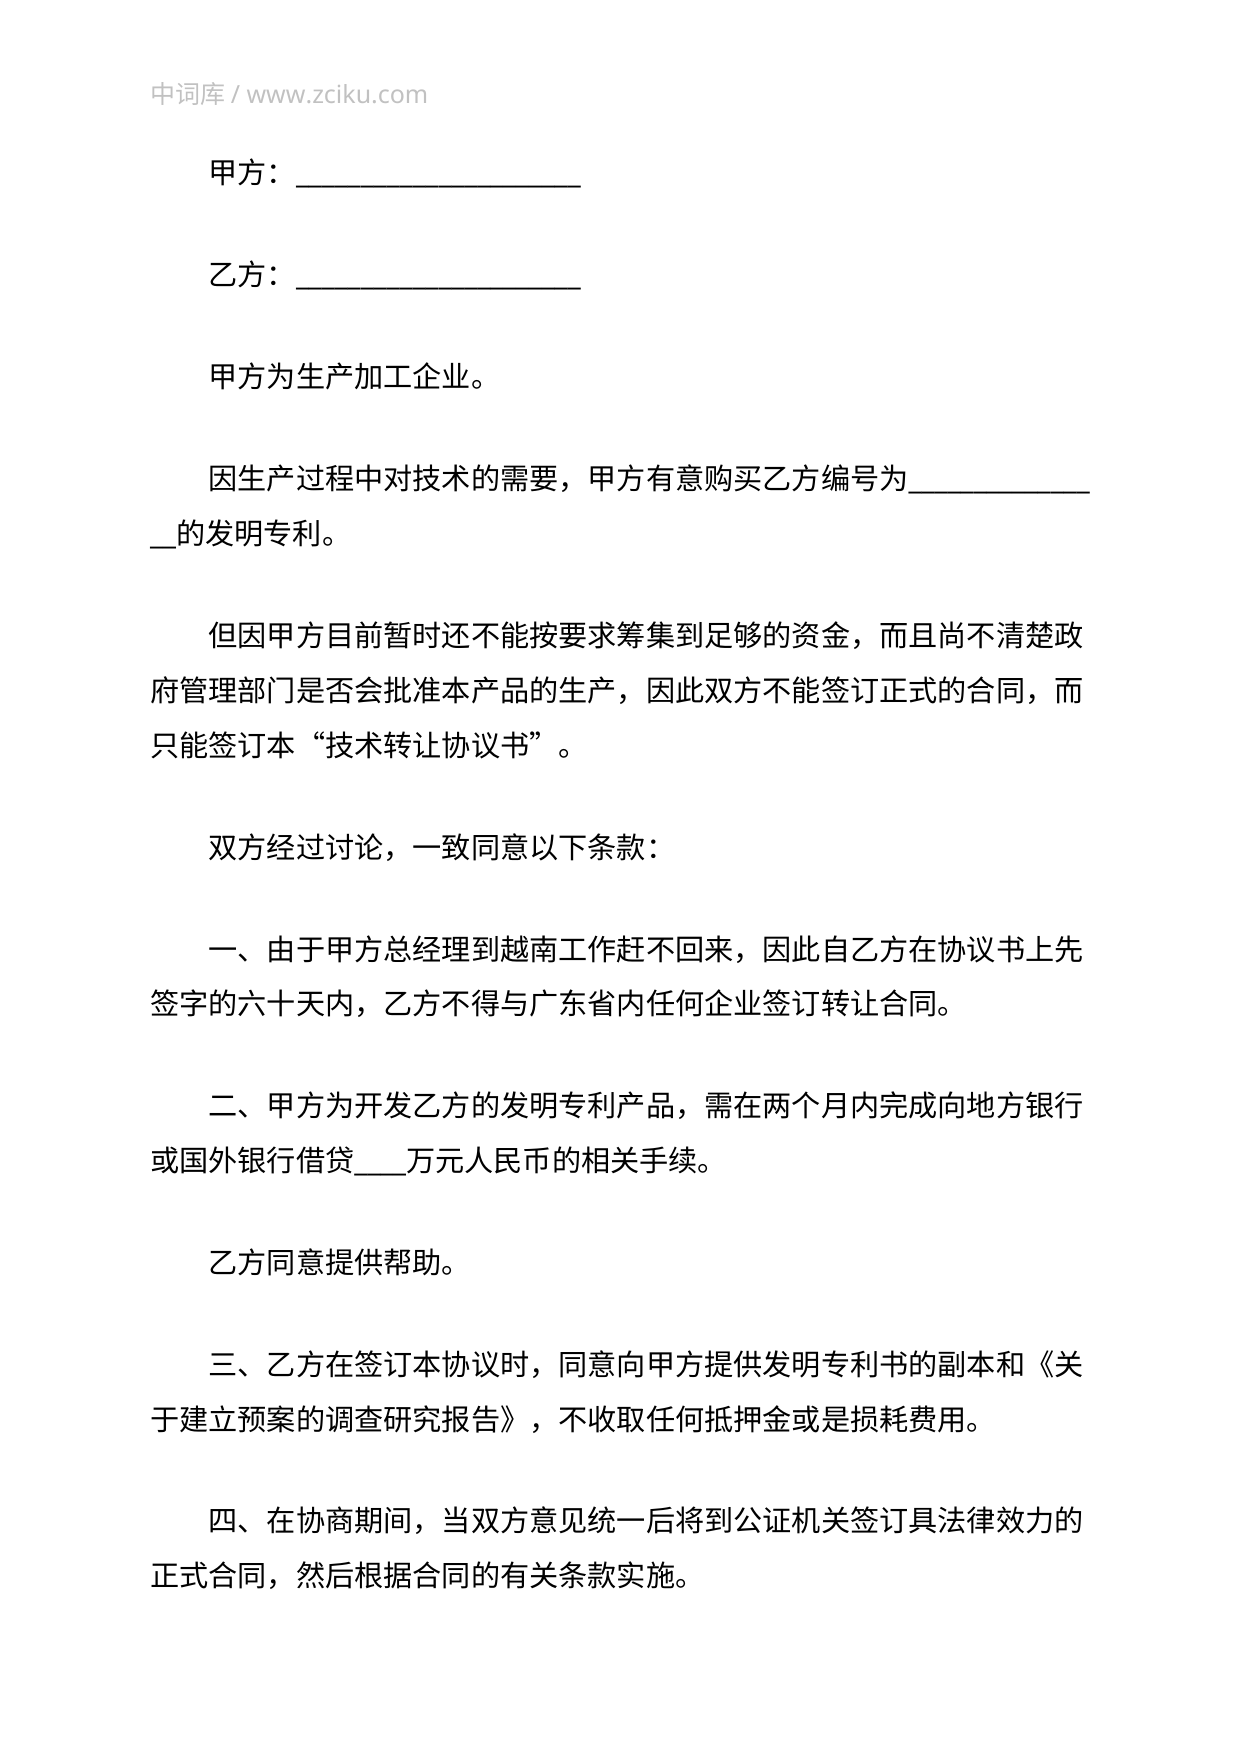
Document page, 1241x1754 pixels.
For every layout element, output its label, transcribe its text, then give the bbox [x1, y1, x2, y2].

text 甲方为生产加工企业。 [150, 354, 1090, 396]
text 四、在协商期间，当双方意见统一后将到公证机关签订具法律效力的正式合同，然后根据合同的有关条款实施。 [150, 1498, 1090, 1595]
text 三、乙方在签订本协议时，同意向甲方提供发明专利书的副本和《关于建立预案的调查研究报告》，不收取任何抵押金或是损耗费用。 [150, 1341, 1090, 1438]
text 但因甲方目前暂时还不能按要求筹集到足够的资金，而且尚不清楚政府管理部门是否会批准本产品的生产，因此双方不能签订正式的合同，而只能签订本“技术转让协议书”。 [150, 613, 1090, 765]
text 乙方同意提供帮助。 [150, 1239, 1090, 1282]
text 乙方：______________________ [150, 252, 1090, 294]
text 二、甲方为开发乙方的发明专利产品，需在两个月内完成向地方银行或国外银行借贷____万元人民币的相关手续。 [150, 1083, 1090, 1180]
text 双方经过讨论，一致同意以下条款： [150, 824, 1090, 867]
text 一、由于甲方总经理到越南工作赶不回来，因此自乙方在协议书上先签字的六十天内，乙方不得与广东省内任何企业签订转让合同。 [150, 926, 1090, 1023]
text 甲方：______________________ [150, 150, 1090, 192]
text 因生产过程中对技术的需要，甲方有意购买乙方编号为________________的发明专利。 [150, 456, 1090, 553]
